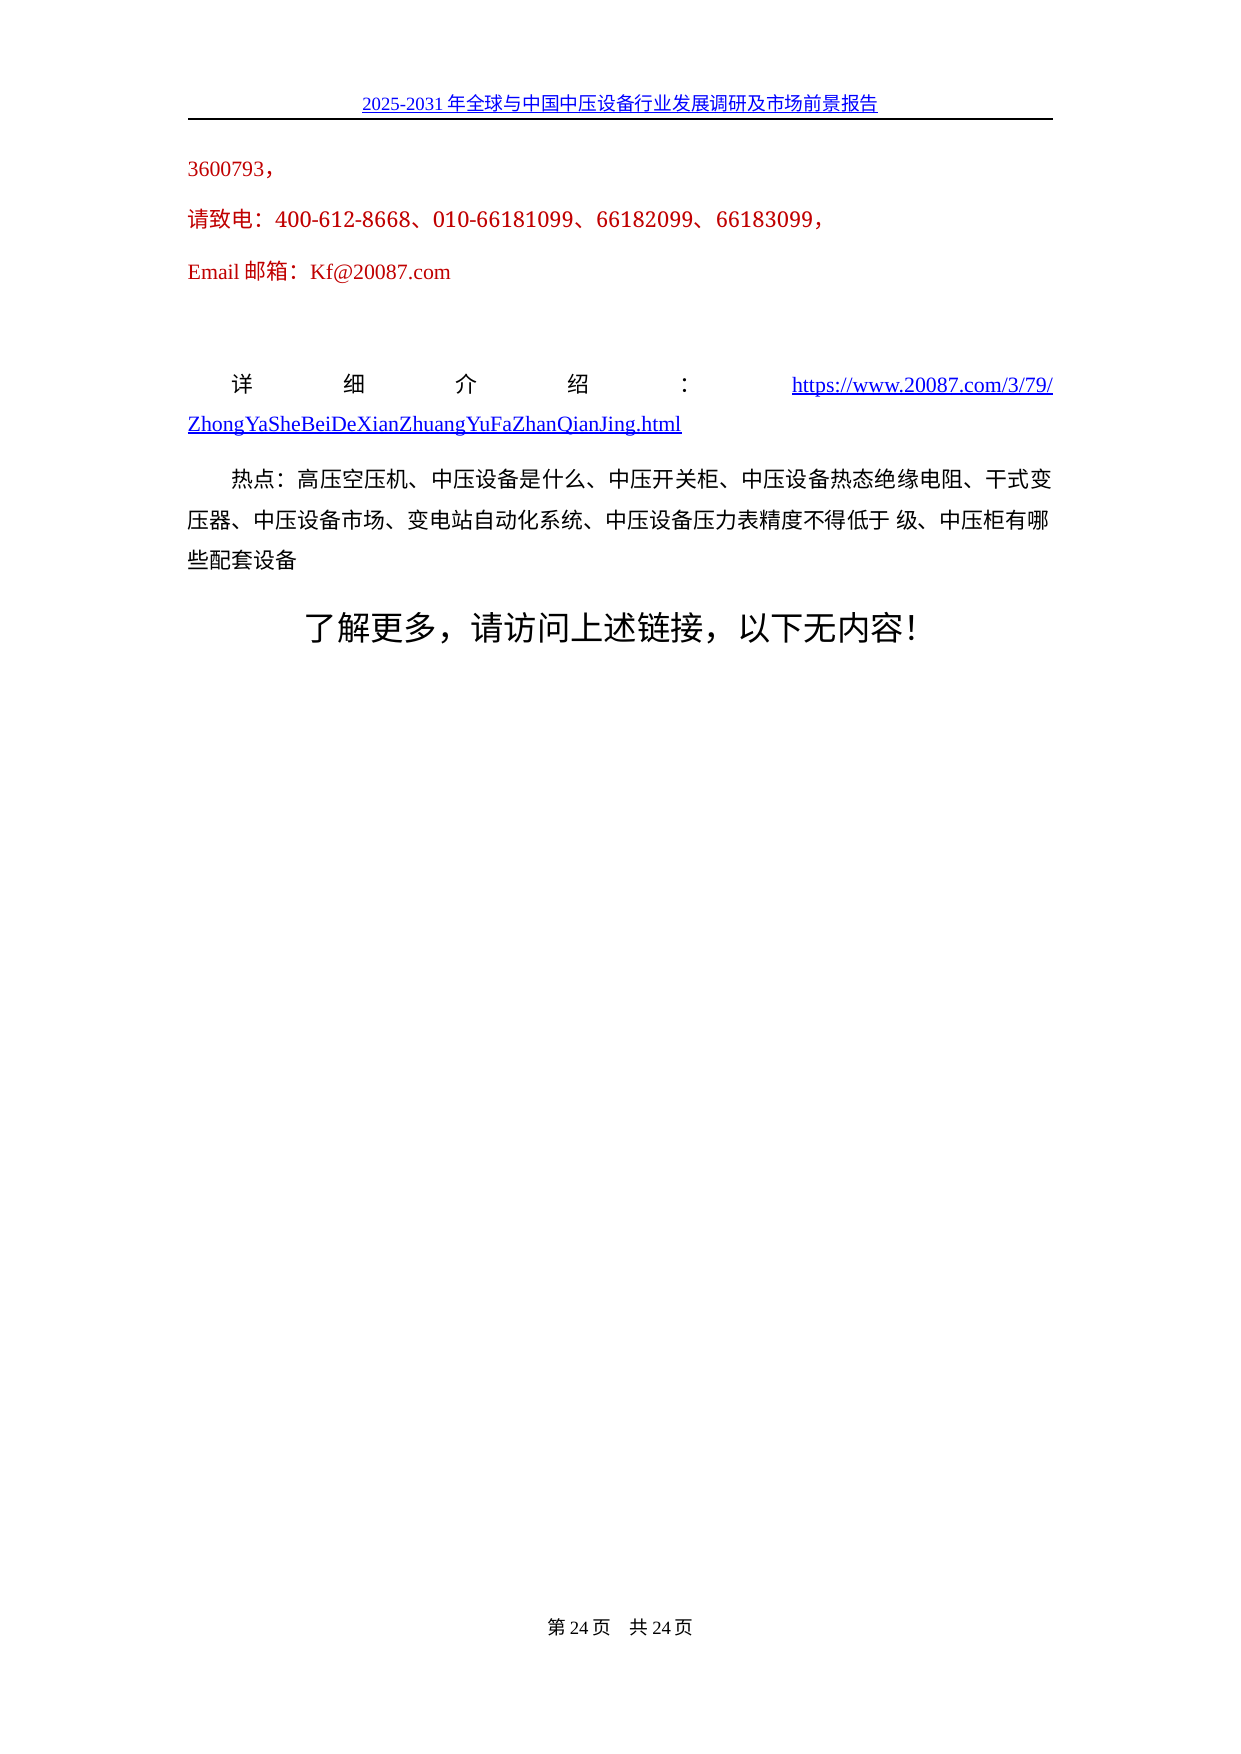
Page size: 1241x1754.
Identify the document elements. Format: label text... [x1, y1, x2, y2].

text 热点：高压空压机、中压设备是什么、中压开关柜、中压设备热态绝缘电阻、干式变压器、中压设备市场、变电站自动化系统、中压设备压力表精度不得低于 级、中压柜有哪些配套设备 [187, 462, 1053, 576]
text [187, 150, 1053, 183]
text 请致电：400-612-8668、010-66181099、66182099、66183099， [187, 202, 1053, 234]
text Email邮箱：Kf@20087.com [187, 253, 1053, 286]
title 了解更多，请访问上述链接，以下无内容！ [187, 593, 1053, 658]
text 详细介绍：https://www.20087.com/3/79/ZhongYaSheBeiDeXianZhuangYuFaZhanQianJing.html [187, 366, 1053, 439]
